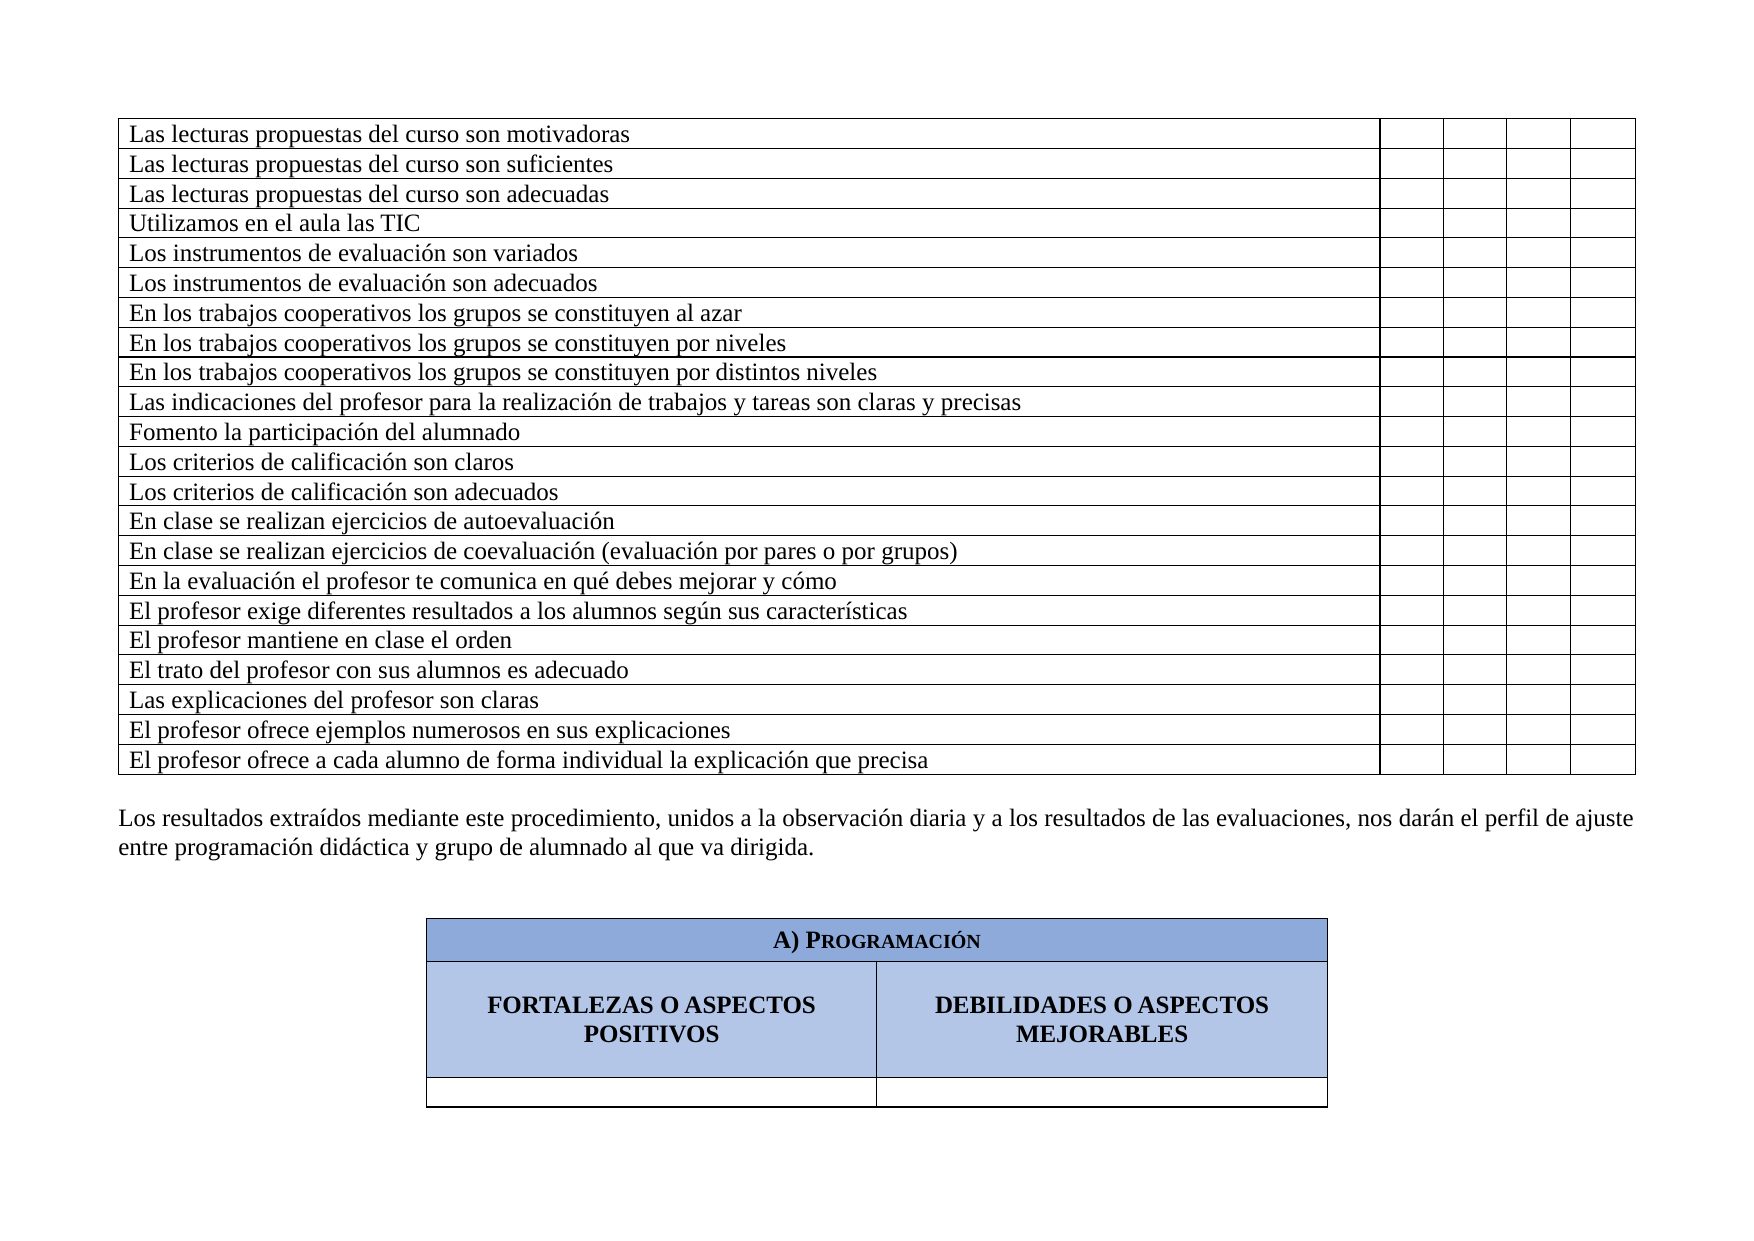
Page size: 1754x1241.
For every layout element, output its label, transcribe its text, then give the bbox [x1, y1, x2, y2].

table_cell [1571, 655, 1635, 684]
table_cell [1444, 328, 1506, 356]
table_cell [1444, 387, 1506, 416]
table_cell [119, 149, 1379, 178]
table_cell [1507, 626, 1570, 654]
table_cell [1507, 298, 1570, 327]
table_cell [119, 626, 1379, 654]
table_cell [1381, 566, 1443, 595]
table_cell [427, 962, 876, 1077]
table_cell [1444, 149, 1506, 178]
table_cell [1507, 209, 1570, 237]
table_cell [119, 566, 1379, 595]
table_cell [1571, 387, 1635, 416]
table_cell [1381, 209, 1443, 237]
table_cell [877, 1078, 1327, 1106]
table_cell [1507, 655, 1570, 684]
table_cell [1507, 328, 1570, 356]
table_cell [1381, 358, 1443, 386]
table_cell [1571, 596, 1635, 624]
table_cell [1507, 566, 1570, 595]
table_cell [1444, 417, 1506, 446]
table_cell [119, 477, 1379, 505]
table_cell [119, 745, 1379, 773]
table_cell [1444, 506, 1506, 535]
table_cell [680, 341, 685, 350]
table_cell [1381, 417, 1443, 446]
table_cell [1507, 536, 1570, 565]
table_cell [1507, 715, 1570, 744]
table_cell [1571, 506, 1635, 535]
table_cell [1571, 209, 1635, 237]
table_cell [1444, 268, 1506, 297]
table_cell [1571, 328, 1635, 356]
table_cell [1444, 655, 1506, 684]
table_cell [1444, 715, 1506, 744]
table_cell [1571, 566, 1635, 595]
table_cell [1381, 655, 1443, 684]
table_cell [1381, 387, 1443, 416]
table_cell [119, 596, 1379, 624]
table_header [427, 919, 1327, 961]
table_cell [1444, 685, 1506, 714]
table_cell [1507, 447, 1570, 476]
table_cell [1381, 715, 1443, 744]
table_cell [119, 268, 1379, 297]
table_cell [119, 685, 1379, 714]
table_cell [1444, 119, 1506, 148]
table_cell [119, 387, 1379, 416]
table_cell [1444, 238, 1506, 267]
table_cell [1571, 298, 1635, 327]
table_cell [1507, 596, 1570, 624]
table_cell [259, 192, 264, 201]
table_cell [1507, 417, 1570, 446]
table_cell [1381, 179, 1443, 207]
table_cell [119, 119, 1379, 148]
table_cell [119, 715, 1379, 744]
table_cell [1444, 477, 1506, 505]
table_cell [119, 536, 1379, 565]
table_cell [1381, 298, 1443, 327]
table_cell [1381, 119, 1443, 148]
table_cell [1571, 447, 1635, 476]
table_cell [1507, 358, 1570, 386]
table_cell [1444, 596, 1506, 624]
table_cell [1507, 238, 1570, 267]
text Los resultados extraídos mediante este procedimiento, unidos a la observación diaria y a los resultados de las evaluaciones, nos darán el perfil de ajuste entre programación didáctica y grupo de alumnado al que va dirigida. [118, 803, 1636, 861]
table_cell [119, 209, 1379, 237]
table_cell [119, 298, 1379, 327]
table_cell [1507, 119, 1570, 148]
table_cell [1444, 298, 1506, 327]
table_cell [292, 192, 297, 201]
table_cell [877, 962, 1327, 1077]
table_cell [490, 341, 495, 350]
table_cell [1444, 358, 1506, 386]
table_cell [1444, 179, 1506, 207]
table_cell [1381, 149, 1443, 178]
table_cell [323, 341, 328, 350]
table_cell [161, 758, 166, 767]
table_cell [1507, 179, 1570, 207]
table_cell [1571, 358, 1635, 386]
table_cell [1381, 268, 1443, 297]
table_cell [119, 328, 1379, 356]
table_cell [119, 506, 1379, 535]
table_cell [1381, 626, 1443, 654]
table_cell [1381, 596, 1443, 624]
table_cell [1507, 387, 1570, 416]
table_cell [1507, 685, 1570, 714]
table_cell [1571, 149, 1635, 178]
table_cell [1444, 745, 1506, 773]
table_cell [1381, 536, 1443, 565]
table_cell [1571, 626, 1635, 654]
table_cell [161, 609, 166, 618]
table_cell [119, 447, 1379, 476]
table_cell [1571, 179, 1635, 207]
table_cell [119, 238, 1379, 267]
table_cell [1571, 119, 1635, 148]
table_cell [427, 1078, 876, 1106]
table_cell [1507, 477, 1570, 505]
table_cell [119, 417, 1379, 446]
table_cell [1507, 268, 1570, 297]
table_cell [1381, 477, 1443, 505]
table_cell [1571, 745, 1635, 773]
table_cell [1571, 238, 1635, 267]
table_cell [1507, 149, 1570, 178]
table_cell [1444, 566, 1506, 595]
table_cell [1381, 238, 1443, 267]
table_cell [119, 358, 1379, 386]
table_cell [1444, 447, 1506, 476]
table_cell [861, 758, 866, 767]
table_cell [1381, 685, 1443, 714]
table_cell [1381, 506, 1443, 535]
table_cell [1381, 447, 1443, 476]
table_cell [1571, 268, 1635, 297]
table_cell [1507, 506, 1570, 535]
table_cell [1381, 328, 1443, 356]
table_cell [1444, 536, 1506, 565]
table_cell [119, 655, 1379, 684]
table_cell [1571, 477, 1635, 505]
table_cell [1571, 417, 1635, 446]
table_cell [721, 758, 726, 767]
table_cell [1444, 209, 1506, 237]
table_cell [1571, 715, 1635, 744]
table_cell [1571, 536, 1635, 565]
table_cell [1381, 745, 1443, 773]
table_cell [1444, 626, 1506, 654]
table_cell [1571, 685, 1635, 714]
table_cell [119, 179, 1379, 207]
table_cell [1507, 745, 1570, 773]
